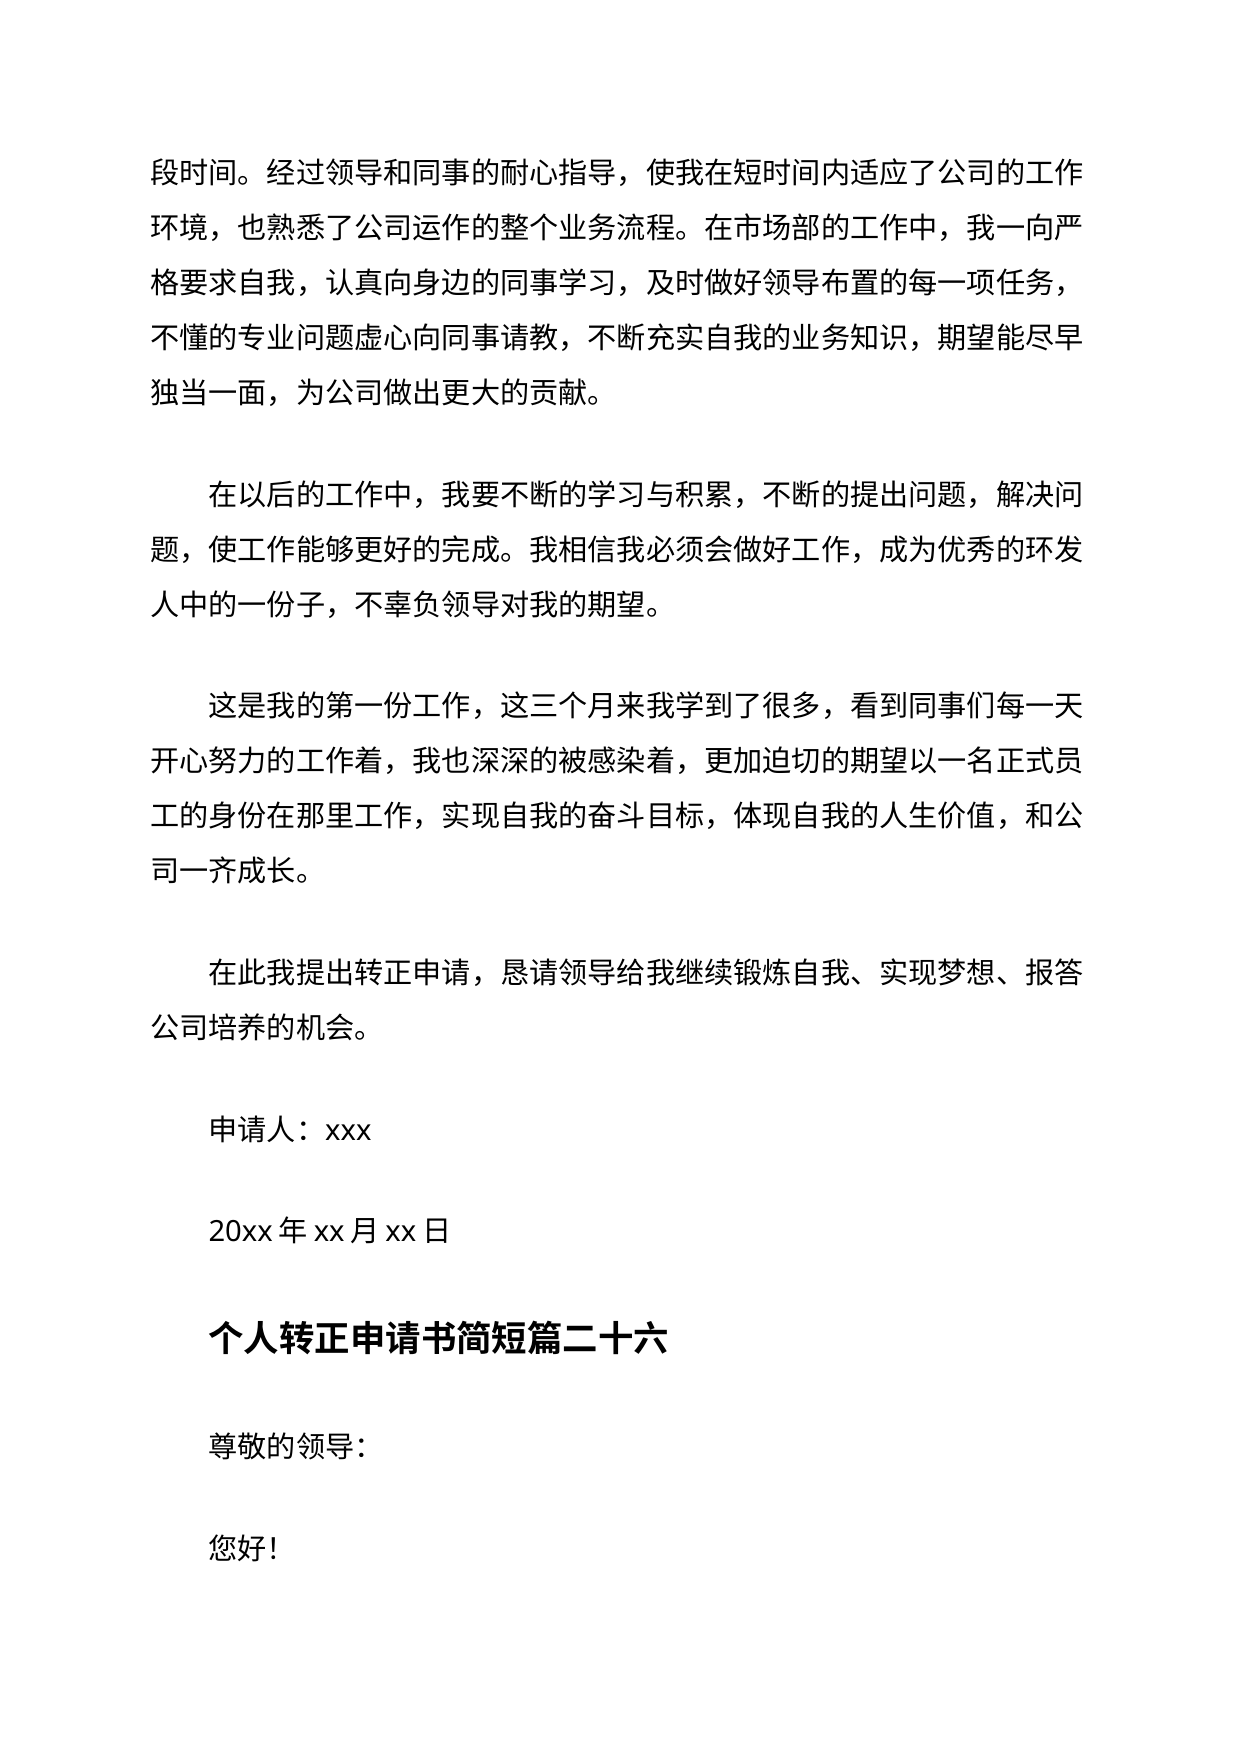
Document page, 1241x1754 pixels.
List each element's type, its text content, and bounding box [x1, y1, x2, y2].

text 这是我的第一份工作，这三个月来我学到了很多，看到同事们每一天开心努力的工作着，我也深深的被感染着，更加迫切的期望以一名正式员工的身份在那里工作，实现自我的奋斗目标，体现自我的人生价值，和公司一齐成长。 [150, 683, 1090, 890]
text 申请人：xxx [150, 1106, 1090, 1148]
text 20xx年xx月xx日 [150, 1208, 1090, 1250]
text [150, 150, 1090, 412]
text 在以后的工作中，我要不断的学习与积累，不断的提出问题，解决问题，使工作能够更好的完成。我相信我必须会做好工作，成为优秀的环发人中的一份子，不辜负领导对我的期望。 [150, 471, 1090, 623]
text 在此我提出转正申请，恳请领导给我继续锻炼自我、实现梦想、报答公司培养的机会。 [150, 949, 1090, 1047]
text 尊敬的领导： [150, 1423, 1090, 1466]
text 您好！ [150, 1525, 1090, 1567]
text 个人转正申请书简短篇二十六 [150, 1310, 1090, 1361]
